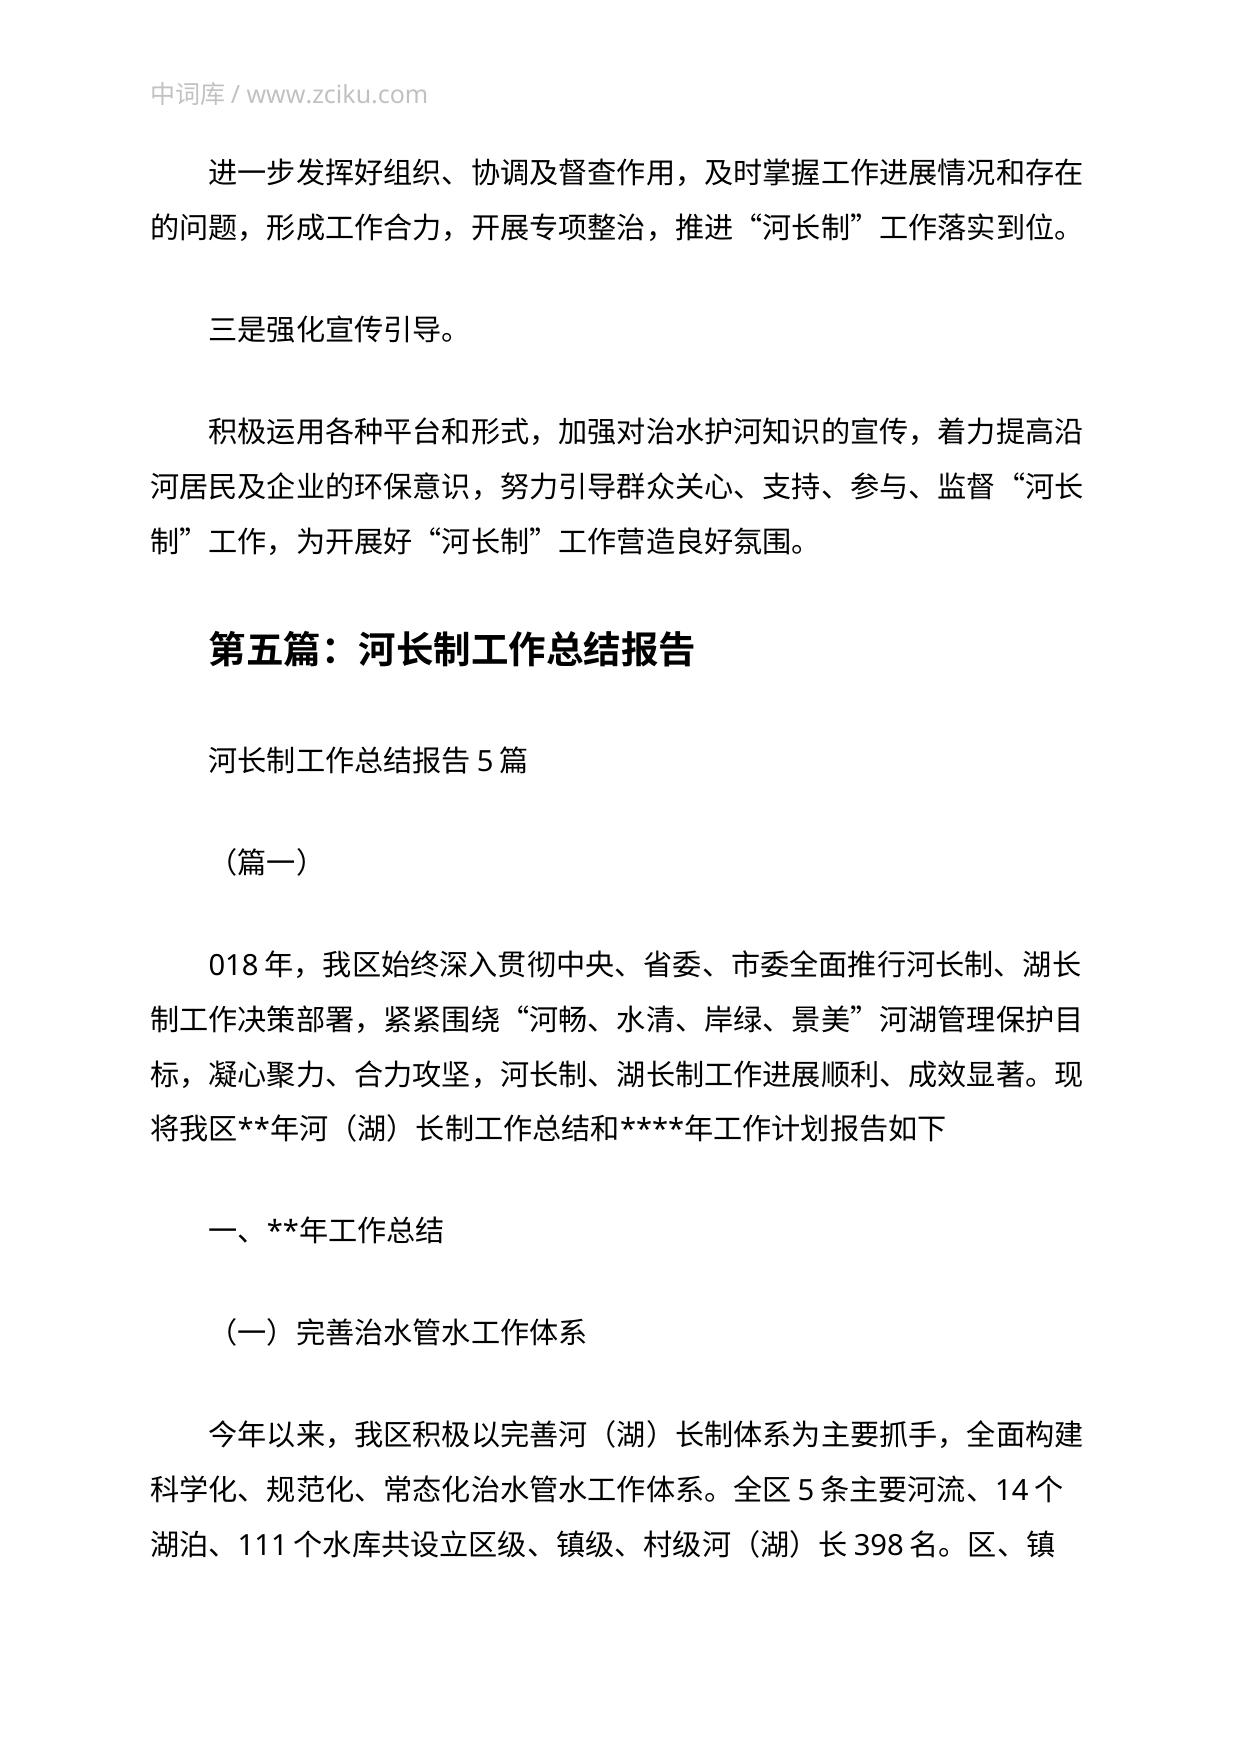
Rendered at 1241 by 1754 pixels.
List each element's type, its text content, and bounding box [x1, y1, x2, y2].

text 018年，我区始终深入贯彻中央、省委、市委全面推行河长制、湖长制工作决策部署，紧紧围绕“河畅、水清、岸绿、景美”河湖管理保护目标，凝心聚力、合力攻坚，河长制、湖长制工作进展顺利、成效显著。现将我区**年河（湖）长制工作总结和****年工作计划报告如下 [150, 941, 1090, 1148]
text 三是强化宣传引导。 [150, 307, 1090, 349]
text 一、**年工作总结 [150, 1208, 1090, 1250]
text 河长制工作总结报告5篇 [150, 737, 1090, 780]
text 第五篇：河长制工作总结报告 [150, 620, 1090, 674]
text 积极运用各种平台和形式，加强对治水护河知识的宣传，着力提高沿河居民及企业的环保意识，努力引导群众关心、支持、参与、监督“河长制”工作，为开展好“河长制”工作营造良好氛围。 [150, 408, 1090, 561]
text 进一步发挥好组织、协调及督查作用，及时掌握工作进展情况和存在的问题，形成工作合力，开展专项整治，推进“河长制”工作落实到位。 [150, 150, 1090, 247]
text （一）完善治水管水工作体系 [150, 1310, 1090, 1352]
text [150, 1412, 1090, 1564]
text （篇一） [150, 839, 1090, 882]
